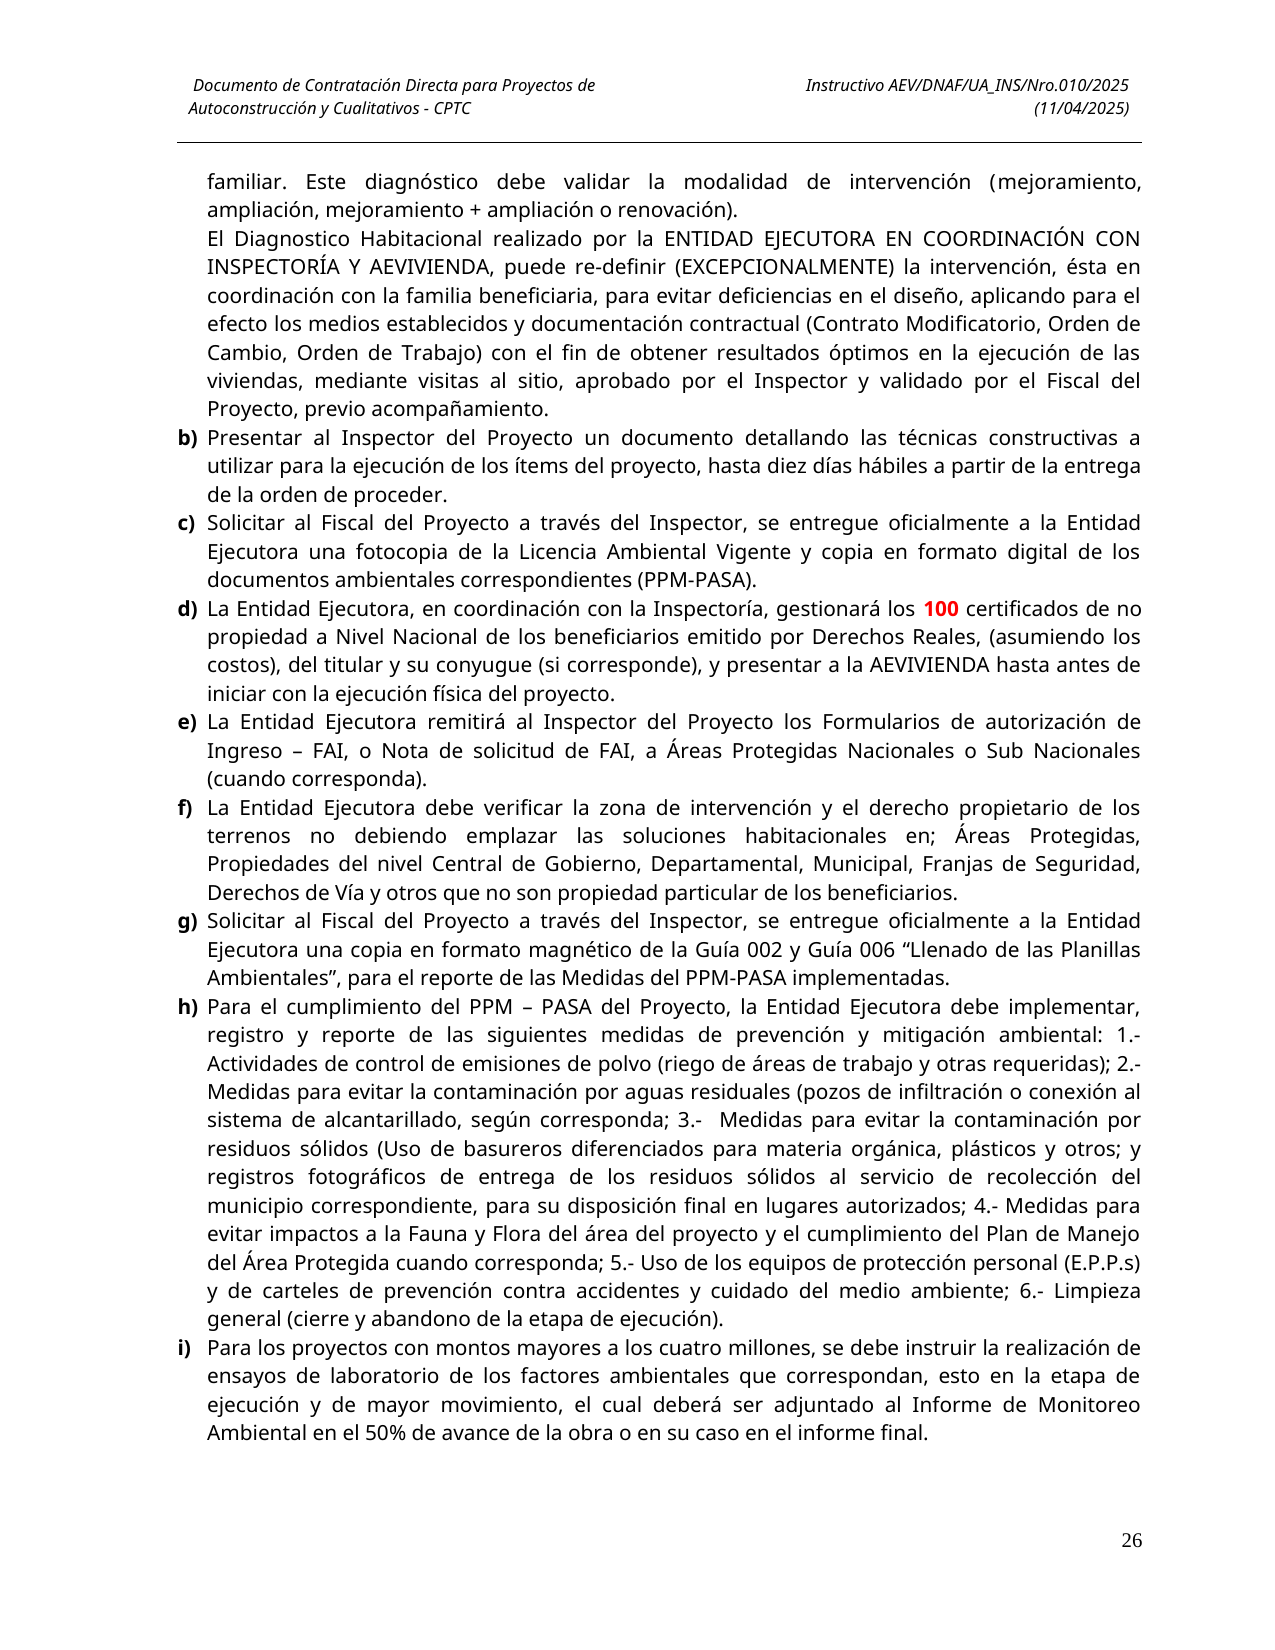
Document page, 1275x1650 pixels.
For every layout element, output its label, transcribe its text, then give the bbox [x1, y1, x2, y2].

list La Entidad Ejecutora, en coordinación con la Inspectoría, gestionará los 100 certificados de no propiedad a Nivel Nacional de los beneficiarios emitido por Derechos Reales, (asumiendo los costos), del titular y su conyugue (si corresponde), y presentar a la AEVIVIENDA hasta antes de iniciar con la ejecución física del proyecto. [177, 594, 1142, 707]
list Presentar al Inspector del Proyecto un documento detallando las técnicas constructivas a utilizar para la ejecución de los ítems del proyecto, hasta diez días hábiles a partir de la entrega de la orden de proceder. [177, 423, 1142, 508]
list Para el cumplimiento del PPM – PASA del Proyecto, la Entidad Ejecutora debe implementar, registro y reporte de las siguientes medidas de prevención y mitigación ambiental: 1.- Actividades de control de emisiones de polvo (riego de áreas de trabajo y otras requeridas); 2.- Medidas para evitar la contaminación por aguas residuales (pozos de infiltración o conexión al sistema de alcantarillado, según corresponda; 3.- Medidas para evitar la contaminación por residuos sólidos (Uso de basureros diferenciados para materia orgánica, plásticos y otros; y registros fotográficos de entrega de los residuos sólidos al servicio de recolección del municipio correspondiente, para su disposición final en lugares autorizados; 4.- Medidas para evitar impactos a la Fauna y Flora del área del proyecto y el cumplimiento del Plan de Manejo del Área Protegida cuando corresponda; 5.- Uso de los equipos de protección personal (E.P.P.s) y de carteles de prevención contra accidentes y cuidado del medio ambiente; 6.- Limpieza general (cierre y abandono de la etapa de ejecución). [177, 992, 1142, 1333]
list El Diagnostico Habitacional realizado por la ENTIDAD EJECUTORA EN COORDINACIÓN CON INSPECTORÍA Y AEVIVIENDA, puede re-definir (EXCEPCIONALMENTE) la intervención, ésta en coordinación con la familia beneficiaria, para evitar deficiencias en el diseño, aplicando para el efecto los medios establecidos y documentación contractual (Contrato Modificatorio, Orden de Cambio, Orden de Trabajo) con el fin de obtener resultados óptimos en la ejecución de las viviendas, mediante visitas al sitio, aprobado por el Inspector y validado por el Fiscal del Proyecto, previo acompañamiento. [207, 224, 1142, 423]
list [177, 167, 1142, 224]
list La Entidad Ejecutora debe verificar la zona de intervención y el derecho propietario de los terrenos no debiendo emplazar las soluciones habitacionales en; Áreas Protegidas, Propiedades del nivel Central de Gobierno, Departamental, Municipal, Franjas de Seguridad, Derechos de Vía y otros que no son propiedad particular de los beneficiarios. [177, 793, 1142, 906]
list La Entidad Ejecutora remitirá al Inspector del Proyecto los Formularios de autorización de Ingreso – FAI, o Nota de solicitud de FAI, a Áreas Protegidas Nacionales o Sub Nacionales (cuando corresponda). [177, 707, 1142, 793]
list Para los proyectos con montos mayores a los cuatro millones, se debe instruir la realización de ensayos de laboratorio de los factores ambientales que correspondan, esto en la etapa de ejecución y de mayor movimiento, el cual deberá ser adjuntado al Informe de Monitoreo Ambiental en el 50% de avance de la obra o en su caso en el informe final. [177, 1333, 1142, 1447]
list Solicitar al Fiscal del Proyecto a través del Inspector, se entregue oficialmente a la Entidad Ejecutora una fotocopia de la Licencia Ambiental Vigente y copia en formato digital de los documentos ambientales correspondientes (PPM-PASA). [177, 508, 1142, 594]
list Solicitar al Fiscal del Proyecto a través del Inspector, se entregue oficialmente a la Entidad Ejecutora una copia en formato magnético de la Guía 002 y Guía 006 “Llenado de las Planillas Ambientales”, para el reporte de las Medidas del PPM-PASA implementadas. [177, 906, 1142, 992]
